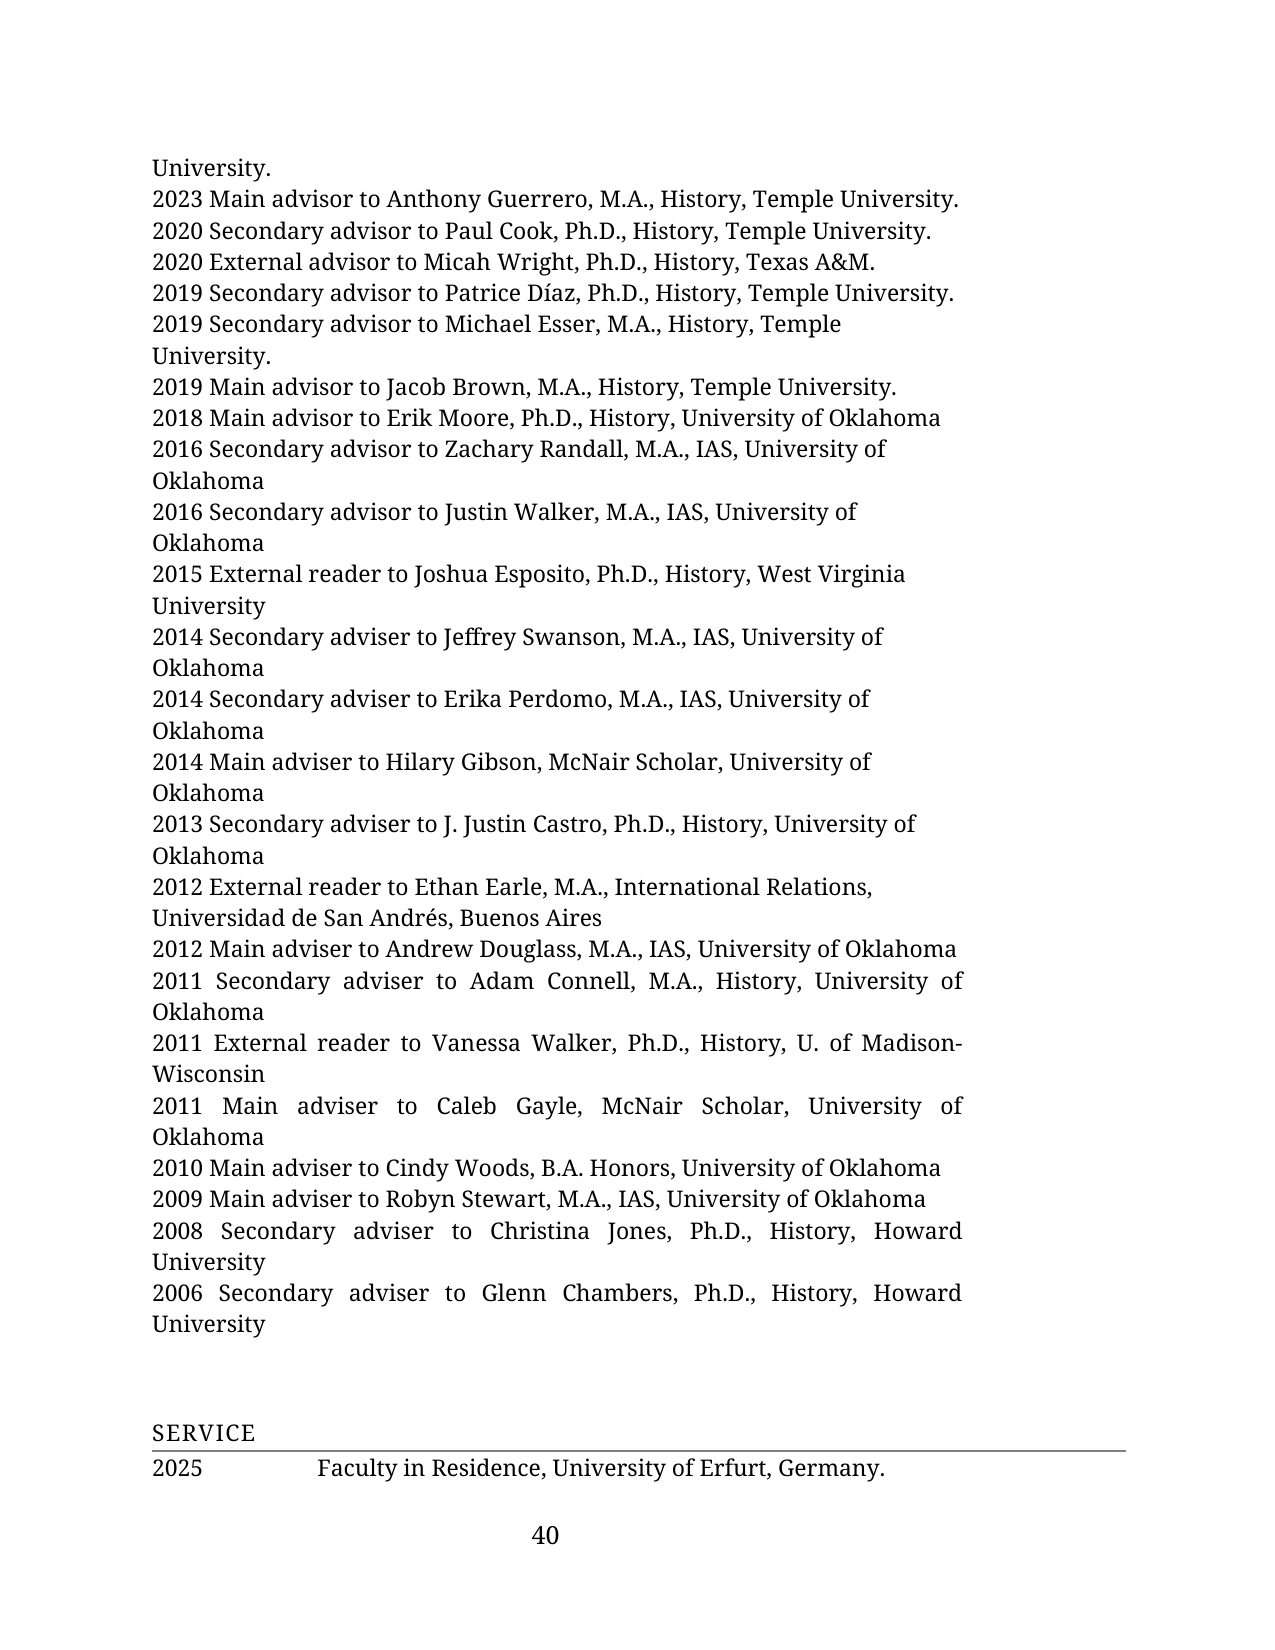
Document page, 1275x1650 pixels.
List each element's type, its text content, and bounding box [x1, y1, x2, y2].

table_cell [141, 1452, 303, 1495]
table_cell Service [141, 1340, 1138, 1452]
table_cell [141, 152, 975, 1339]
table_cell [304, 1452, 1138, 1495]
